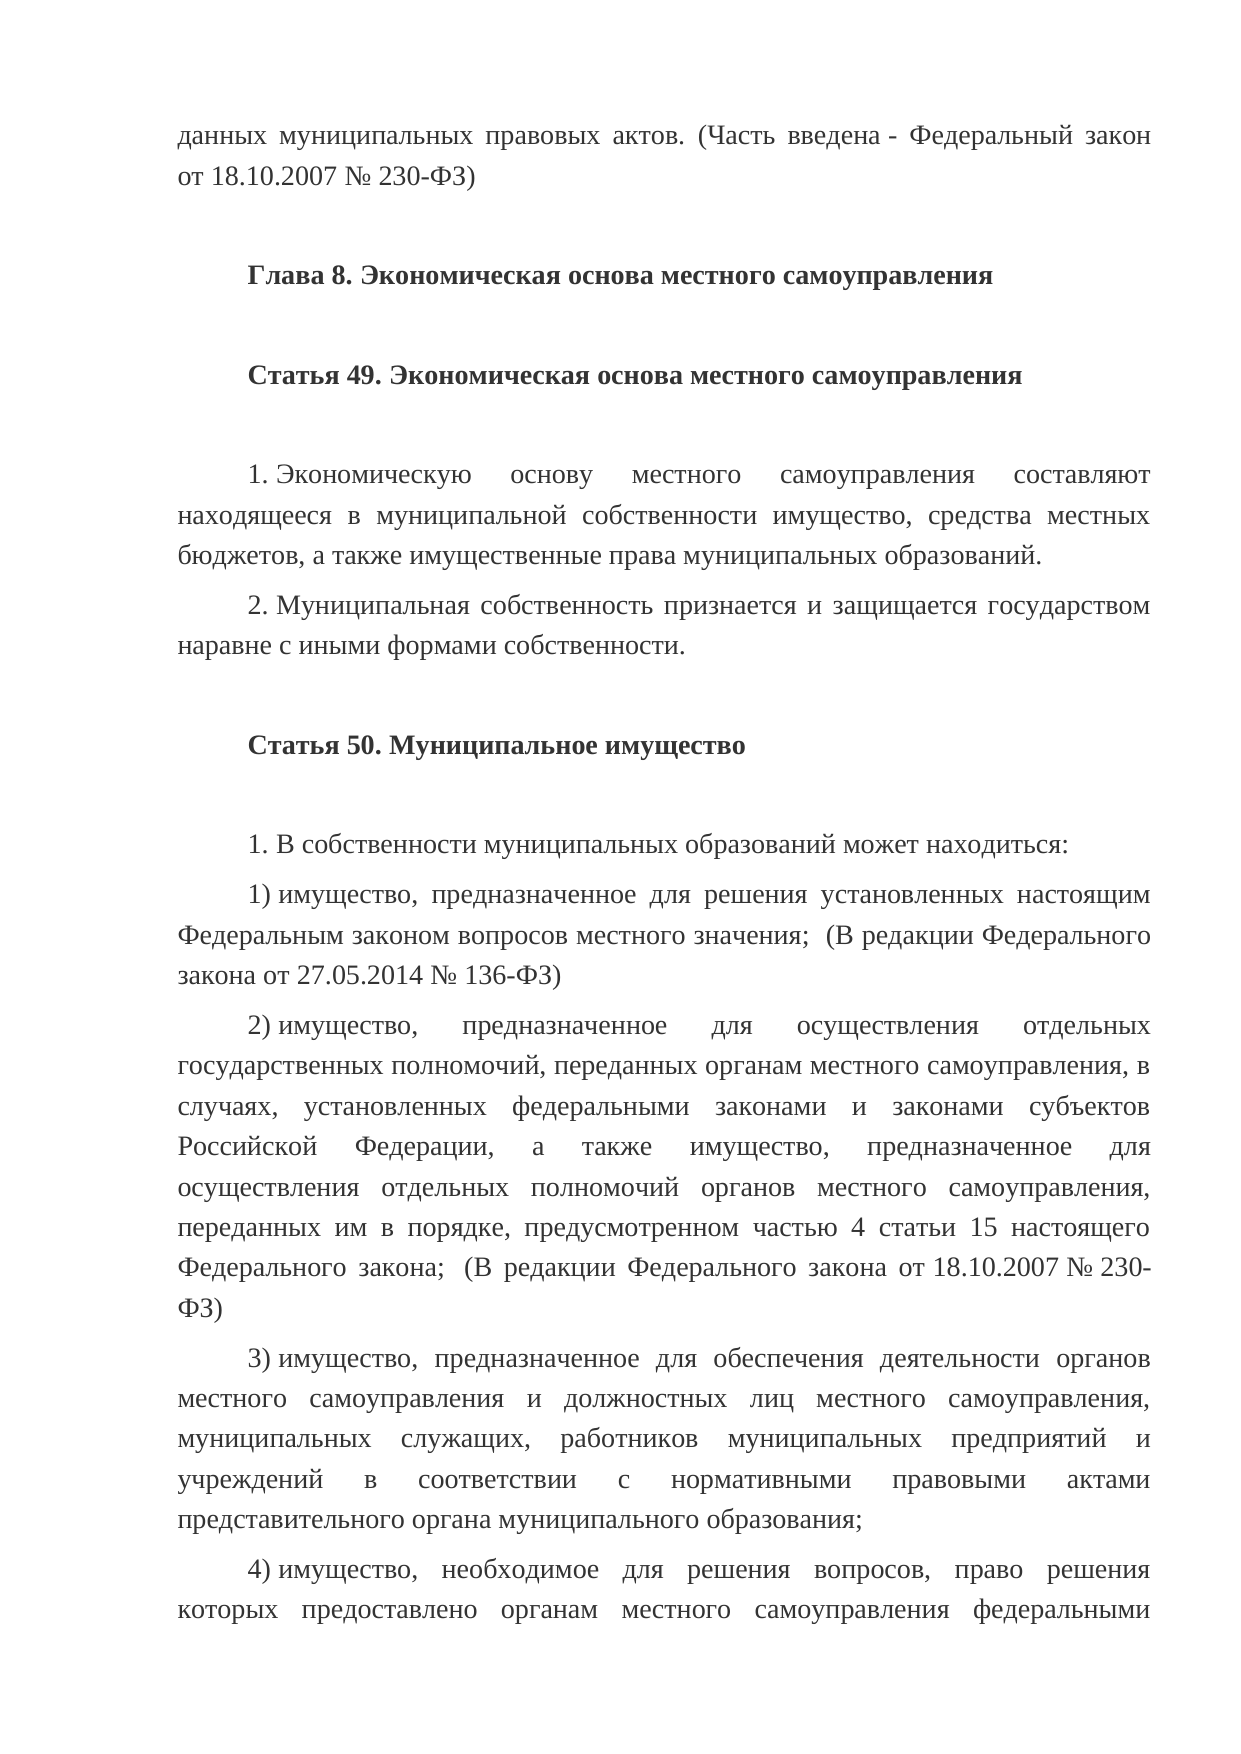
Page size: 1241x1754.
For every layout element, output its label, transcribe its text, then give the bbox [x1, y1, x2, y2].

text 2. Муниципальная собственность признается и защищается государством наравне с иными формами собственности. [177, 588, 1152, 661]
text 1) имущество, предназначенное для решения установленных настоящим Федеральным законом вопросов местного значения; (В редакции Федерального закона от 27.05.2014 № 136-ФЗ) [177, 877, 1152, 991]
text 1. В собственности муниципальных образований может находиться: [177, 827, 1152, 860]
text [177, 118, 1152, 191]
text Статья 50. Муниципальное имущество [247, 728, 1152, 760]
text Глава 8. Экономическая основа местного самоуправления [247, 258, 1152, 291]
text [177, 1552, 1152, 1625]
text 1. Экономическую основу местного самоуправления составляют находящееся в муниципальной собственности имущество, средства местных бюджетов, а также имущественные права муниципальных образований. [177, 457, 1152, 571]
text 2) имущество, предназначенное для осуществления отдельных государственных полномочий, переданных органам местного самоуправления, в случаях, установленных федеральными законами и законами субъектов Российской Федерации, а также имущество, предназначенное для осуществления отдельных полномочий органов местного самоуправления, переданных им в порядке, предусмотренном частью 4 статьи 15 настоящего Федерального закона; (В редакции Федерального закона от 18.10.2007 № 230-ФЗ) [177, 1008, 1152, 1323]
text Статья 49. Экономическая основа местного самоуправления [247, 358, 1152, 390]
text 3) имущество, предназначенное для обеспечения деятельности органов местного самоуправления и должностных лиц местного самоуправления, муниципальных служащих, работников муниципальных предприятий и учреждений в соответствии с нормативными правовыми актами представительного органа муниципального образования; [177, 1341, 1152, 1535]
